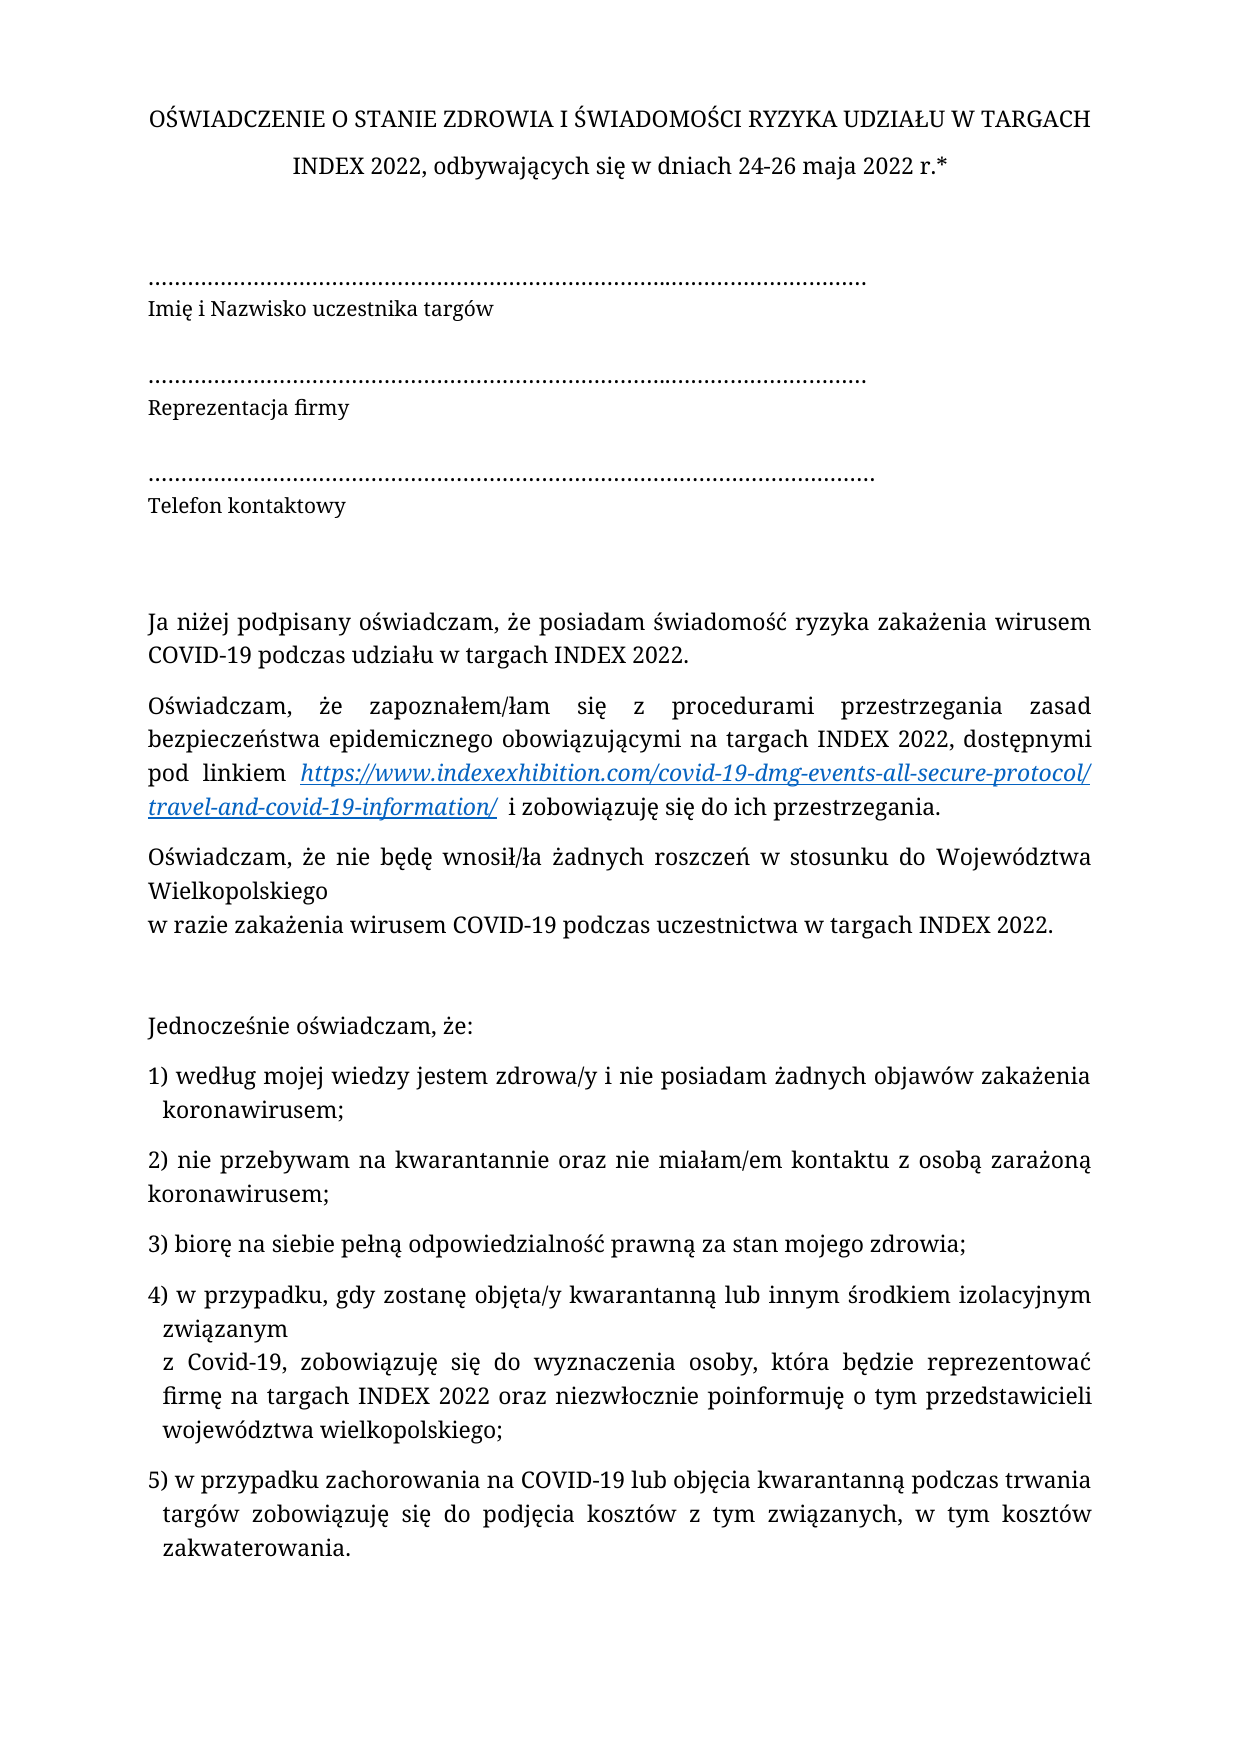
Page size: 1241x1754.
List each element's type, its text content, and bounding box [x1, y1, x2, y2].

text OŚWIADCZENIE O STANIE ZDROWIA I ŚWIADOMOŚCI RYZYKA UDZIAŁU W TARGACH INDEX 2022, odbywających się w dniach 24-26 maja 2022 r.* [148, 103, 1093, 182]
text Ja niżej podpisany oświadczam, że posiadam świadomość ryzyka zakażenia wirusem COVID-19 podczas udziału w targach INDEX 2022. [148, 606, 1093, 671]
text 1) według mojej wiedzy jestem zdrowa/y i nie posiadam żadnych objawów zakażenia koronawirusem; [148, 1060, 1093, 1125]
text Imię i Nazwisko uczestnika targów [148, 294, 1093, 323]
text ……………………………………………………………………..………………………… [148, 261, 1093, 292]
text Reprezentacja firmy [148, 393, 1093, 421]
text 4) w przypadku, gdy zostanę objęta/y kwarantanną lub innym środkiem izolacyjnym związanym z Covid-19, zobowiązuję się do wyznaczenia osoby, która będzie reprezentować firmę na targach INDEX 2022 oraz niezwłocznie poinformuję o tym przedstawicieli województwa wielkopolskiego; [148, 1279, 1093, 1445]
text 5) w przypadku zachorowania na COVID-19 lub objęcia kwarantanną podczas trwania targów zobowiązuję się do podjęcia kosztów z tym związanych, w tym kosztów zakwaterowania. [148, 1464, 1093, 1563]
text Oświadczam, że zapoznałem/łam się z procedurami przestrzegania zasad bezpieczeństwa epidemicznego obowiązującymi na targach INDEX 2022, dostępnymi pod linkiem https://www.indexexhibition.com/covid-19-dmg-events-all-secure-protocol/travel-and-covid-19-information/ i zobowiązuję się do ich przestrzegania. [148, 690, 1093, 822]
text Oświadczam, że nie będę wnosił/ła żadnych roszczeń w stosunku do Województwa Wielkopolskiego w razie zakażenia wirusem COVID-19 podczas uczestnictwa w targach INDEX 2022. [148, 841, 1093, 940]
text ……………………………………………………………………..………………………… [148, 359, 1093, 390]
text 2) nie przebywam na kwarantannie oraz nie miałam/em kontaktu z osobą zarażoną koronawirusem; [148, 1144, 1093, 1209]
text 3) biorę na siebie pełną odpowiedzialność prawną za stan mojego zdrowia; [148, 1228, 1093, 1260]
text ………………………………………………………………………………………………… [148, 457, 1093, 488]
text Jednocześnie oświadczam, że: [148, 1010, 1093, 1041]
text Telefon kontaktowy [148, 491, 1093, 519]
